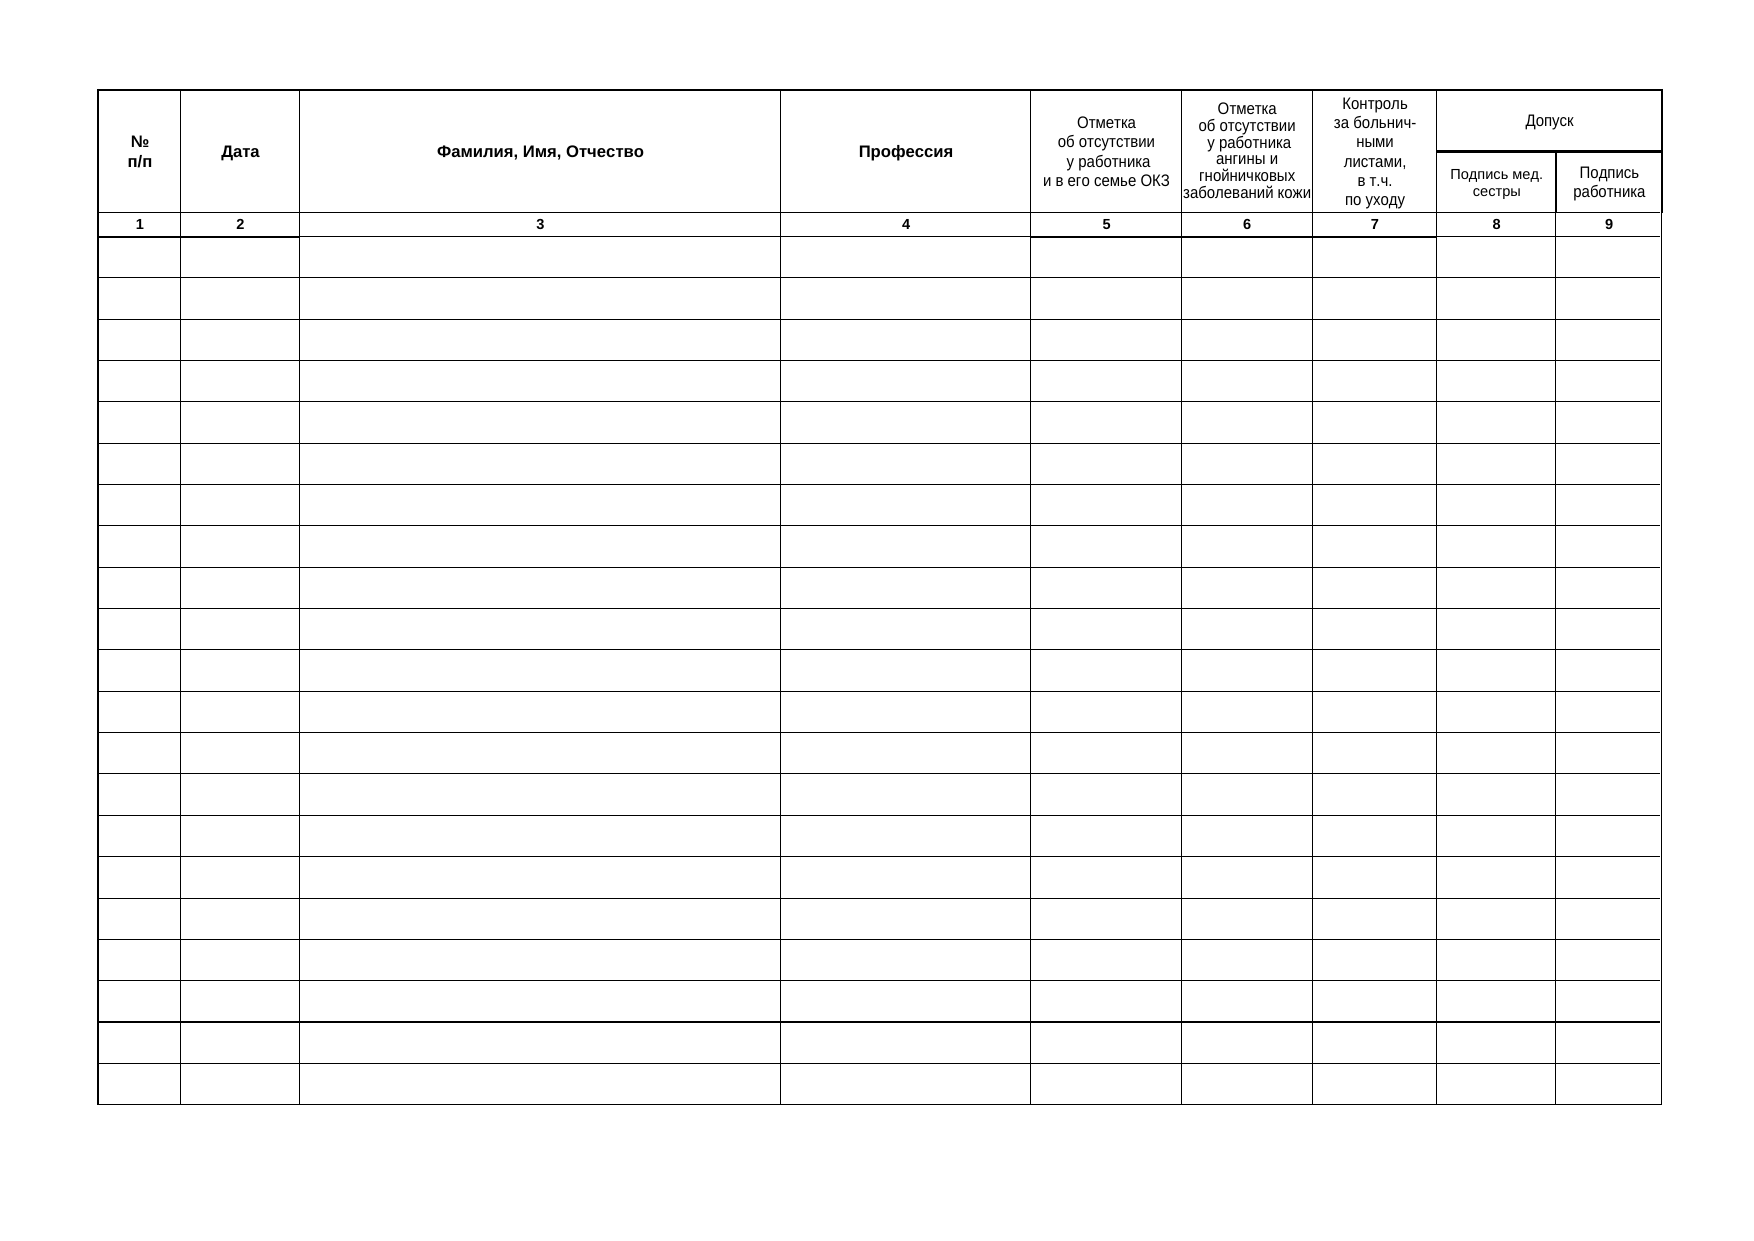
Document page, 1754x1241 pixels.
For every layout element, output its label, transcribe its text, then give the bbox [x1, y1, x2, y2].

table_cell [300, 609, 780, 649]
table_cell [181, 940, 299, 980]
table_cell [181, 568, 299, 608]
table_cell [99, 568, 180, 608]
table_cell [1031, 238, 1181, 277]
table_cell [1556, 649, 1661, 691]
table_cell [99, 857, 180, 897]
table_cell [181, 981, 299, 1021]
table_cell [181, 899, 299, 939]
table_cell [1182, 444, 1312, 484]
table_cell [99, 899, 180, 939]
table_cell [1437, 402, 1555, 442]
table_cell [781, 609, 1030, 649]
table_cell [1031, 609, 1181, 649]
table_cell [300, 1023, 780, 1063]
table_cell [781, 1064, 1030, 1104]
table_cell [1182, 568, 1312, 608]
table_cell [1313, 899, 1436, 939]
table_cell [181, 1064, 299, 1104]
table_cell [1437, 650, 1555, 691]
table_cell [1031, 444, 1181, 484]
table_cell [1313, 774, 1436, 815]
table_cell Подпись работника [1557, 153, 1661, 212]
table_cell [1313, 1023, 1436, 1063]
table_cell [1313, 402, 1436, 442]
table_cell [781, 568, 1030, 608]
table_cell [1556, 1021, 1661, 1063]
table_cell [300, 485, 780, 525]
table_cell [1437, 816, 1555, 856]
table_header Профессия [781, 91, 1030, 212]
table_cell [781, 692, 1030, 732]
table_cell [781, 485, 1030, 525]
table_cell [1182, 609, 1312, 649]
table_cell [1182, 816, 1312, 856]
table_cell [99, 692, 180, 732]
table_cell [1031, 816, 1181, 856]
table_cell [99, 609, 180, 649]
table_cell [781, 816, 1030, 856]
table_cell [181, 444, 299, 484]
table_cell [1182, 485, 1312, 525]
table_cell [99, 485, 180, 525]
table_cell 4 [781, 213, 1030, 236]
table_cell [1313, 1064, 1436, 1104]
table_cell [1556, 773, 1661, 815]
table_cell [781, 981, 1030, 1021]
table_cell [1031, 320, 1181, 360]
table_cell 2 [181, 213, 299, 236]
table_cell [1313, 692, 1436, 732]
table_cell [99, 320, 180, 360]
table_cell [99, 444, 180, 484]
table_cell [181, 320, 299, 360]
table_cell [1556, 898, 1661, 939]
table_cell [1313, 733, 1436, 773]
table_cell [1182, 774, 1312, 815]
table_cell [300, 526, 780, 567]
table_cell [300, 857, 780, 897]
table_cell [99, 650, 180, 691]
table_cell [1313, 816, 1436, 856]
table_cell [1031, 1064, 1181, 1104]
table_cell [1031, 857, 1181, 897]
table_cell [181, 238, 299, 277]
table_cell [1182, 940, 1312, 980]
table_cell [1556, 939, 1661, 980]
table_cell [781, 774, 1030, 815]
table_cell [1031, 650, 1181, 691]
table_cell [1556, 236, 1661, 277]
table_cell 5 [1031, 213, 1181, 236]
table_cell [99, 774, 180, 815]
table_cell [300, 733, 780, 773]
table_cell [1031, 361, 1181, 401]
table_cell [781, 857, 1030, 897]
table_cell [181, 857, 299, 897]
table_cell [1437, 237, 1555, 277]
table_header Отметка об отсутствии у работника и в его семье ОКЗ [1031, 91, 1181, 212]
table_cell [300, 278, 780, 318]
table_cell [99, 361, 180, 401]
table_cell [1031, 774, 1181, 815]
table_cell [1437, 526, 1555, 567]
table_cell [181, 650, 299, 691]
table_cell [300, 237, 780, 277]
table_cell [99, 733, 180, 773]
table_cell [1313, 568, 1436, 608]
table_cell [1313, 981, 1436, 1021]
table_cell [781, 899, 1030, 939]
table_cell [1031, 733, 1181, 773]
table_cell [781, 733, 1030, 773]
table_cell [300, 816, 780, 856]
table_cell [181, 278, 299, 318]
table_cell [1182, 320, 1312, 360]
table_cell [781, 940, 1030, 980]
table_cell [1437, 1023, 1555, 1063]
table_cell [1437, 899, 1555, 939]
table_cell 3 [300, 213, 780, 236]
table_cell [99, 1064, 180, 1104]
table_cell Подпись мед. сестры [1437, 153, 1555, 212]
table_cell [1031, 899, 1181, 939]
table_cell [1031, 485, 1181, 525]
table_cell [1556, 277, 1661, 318]
table_cell [781, 1023, 1030, 1063]
table_cell [1437, 568, 1555, 608]
table_cell [181, 609, 299, 649]
table_cell [1182, 733, 1312, 773]
table_cell [1182, 402, 1312, 442]
table_cell [1556, 608, 1661, 649]
table_cell [1437, 485, 1555, 525]
table_cell [781, 526, 1030, 567]
table_cell 1 [99, 213, 180, 236]
table_header Фамилия, Имя, Отчество [300, 91, 780, 212]
table_cell [1437, 444, 1555, 484]
table_header Дата [181, 91, 299, 212]
table_cell [1437, 857, 1555, 897]
table_header Отметка об отсутствии у работника ангины и гнойничковых заболеваний кожи [1182, 91, 1312, 212]
table_cell [1556, 360, 1661, 401]
table_cell [1556, 401, 1661, 442]
table_cell [1556, 484, 1661, 525]
table_cell [300, 402, 780, 442]
table_cell 7 [1313, 213, 1436, 236]
table_cell [181, 816, 299, 856]
table_cell [99, 981, 180, 1021]
table_cell [1182, 857, 1312, 897]
table_cell [781, 278, 1030, 318]
table_header № п/п [99, 91, 180, 212]
table_cell [1031, 1023, 1181, 1063]
table_cell [1437, 981, 1555, 1021]
table_cell [1556, 732, 1661, 773]
table_cell [1031, 692, 1181, 732]
table_cell [1031, 278, 1181, 318]
table_cell [1437, 692, 1555, 732]
table_cell [300, 981, 780, 1021]
table_cell [181, 733, 299, 773]
table_cell [1556, 856, 1661, 897]
table_cell [300, 899, 780, 939]
table_cell [1182, 1023, 1312, 1063]
table_cell [1556, 525, 1661, 567]
table_cell [1313, 526, 1436, 567]
table_cell [181, 774, 299, 815]
table_cell [300, 692, 780, 732]
table_cell [781, 650, 1030, 691]
table_cell [1182, 238, 1312, 277]
table_cell [1556, 691, 1661, 732]
table_cell [1437, 320, 1555, 360]
table_cell [1556, 443, 1661, 484]
table_cell [1182, 981, 1312, 1021]
table_cell [1437, 774, 1555, 815]
table_cell [1313, 650, 1436, 691]
table_cell [1031, 402, 1181, 442]
table_cell [1182, 650, 1312, 691]
table_cell [181, 1023, 299, 1063]
table_cell [1182, 899, 1312, 939]
table_cell [781, 361, 1030, 401]
table_cell [781, 402, 1030, 442]
table_cell [300, 568, 780, 608]
table_cell [781, 444, 1030, 484]
table_cell [1313, 857, 1436, 897]
table_cell [1313, 485, 1436, 525]
table_cell [181, 402, 299, 442]
table_cell [1556, 319, 1661, 360]
table_cell [99, 526, 180, 567]
table_cell [99, 1023, 180, 1063]
table_cell 8 [1437, 213, 1555, 236]
table_cell [300, 361, 780, 401]
table_cell [1031, 940, 1181, 980]
table_cell [300, 774, 780, 815]
table_cell [181, 526, 299, 567]
table_cell [1556, 980, 1661, 1021]
table_cell 6 [1182, 213, 1312, 236]
table_cell [1182, 278, 1312, 318]
table_cell [99, 238, 180, 277]
table_header Допуск [1437, 91, 1661, 150]
table_cell [181, 485, 299, 525]
table_cell [99, 402, 180, 442]
table_cell [1031, 981, 1181, 1021]
table_cell [99, 816, 180, 856]
table_cell [1437, 733, 1555, 773]
table_cell [1182, 692, 1312, 732]
table_cell [1031, 568, 1181, 608]
table_cell [99, 940, 180, 980]
table_cell [1031, 526, 1181, 567]
table_cell [300, 940, 780, 980]
table_cell [1437, 1064, 1555, 1104]
table_cell [1182, 526, 1312, 567]
table_cell 9 [1556, 212, 1661, 236]
table_cell [300, 444, 780, 484]
table_cell [181, 361, 299, 401]
table_cell [181, 692, 299, 732]
table_cell [1437, 609, 1555, 649]
table_cell [1437, 361, 1555, 401]
table_cell [1556, 1063, 1661, 1104]
table_header Контроль за больнич- ными листами, в т.ч. по уходу [1313, 91, 1436, 212]
table_cell [300, 320, 780, 360]
table_cell [300, 650, 780, 691]
table_cell [300, 1064, 780, 1104]
table_cell [1182, 1064, 1312, 1104]
table_cell [1313, 361, 1436, 401]
table_cell [1437, 278, 1555, 318]
table_cell [1313, 444, 1436, 484]
table_cell [781, 320, 1030, 360]
table_cell [1556, 815, 1661, 856]
table_cell [781, 237, 1030, 277]
table_cell [1313, 278, 1436, 318]
table_cell [1313, 320, 1436, 360]
table_cell [1313, 238, 1436, 277]
table_cell [1556, 567, 1661, 608]
table_cell [1313, 940, 1436, 980]
table_cell [1437, 940, 1555, 980]
table_cell [1313, 609, 1436, 649]
table_cell [99, 278, 180, 318]
table_cell [1182, 361, 1312, 401]
